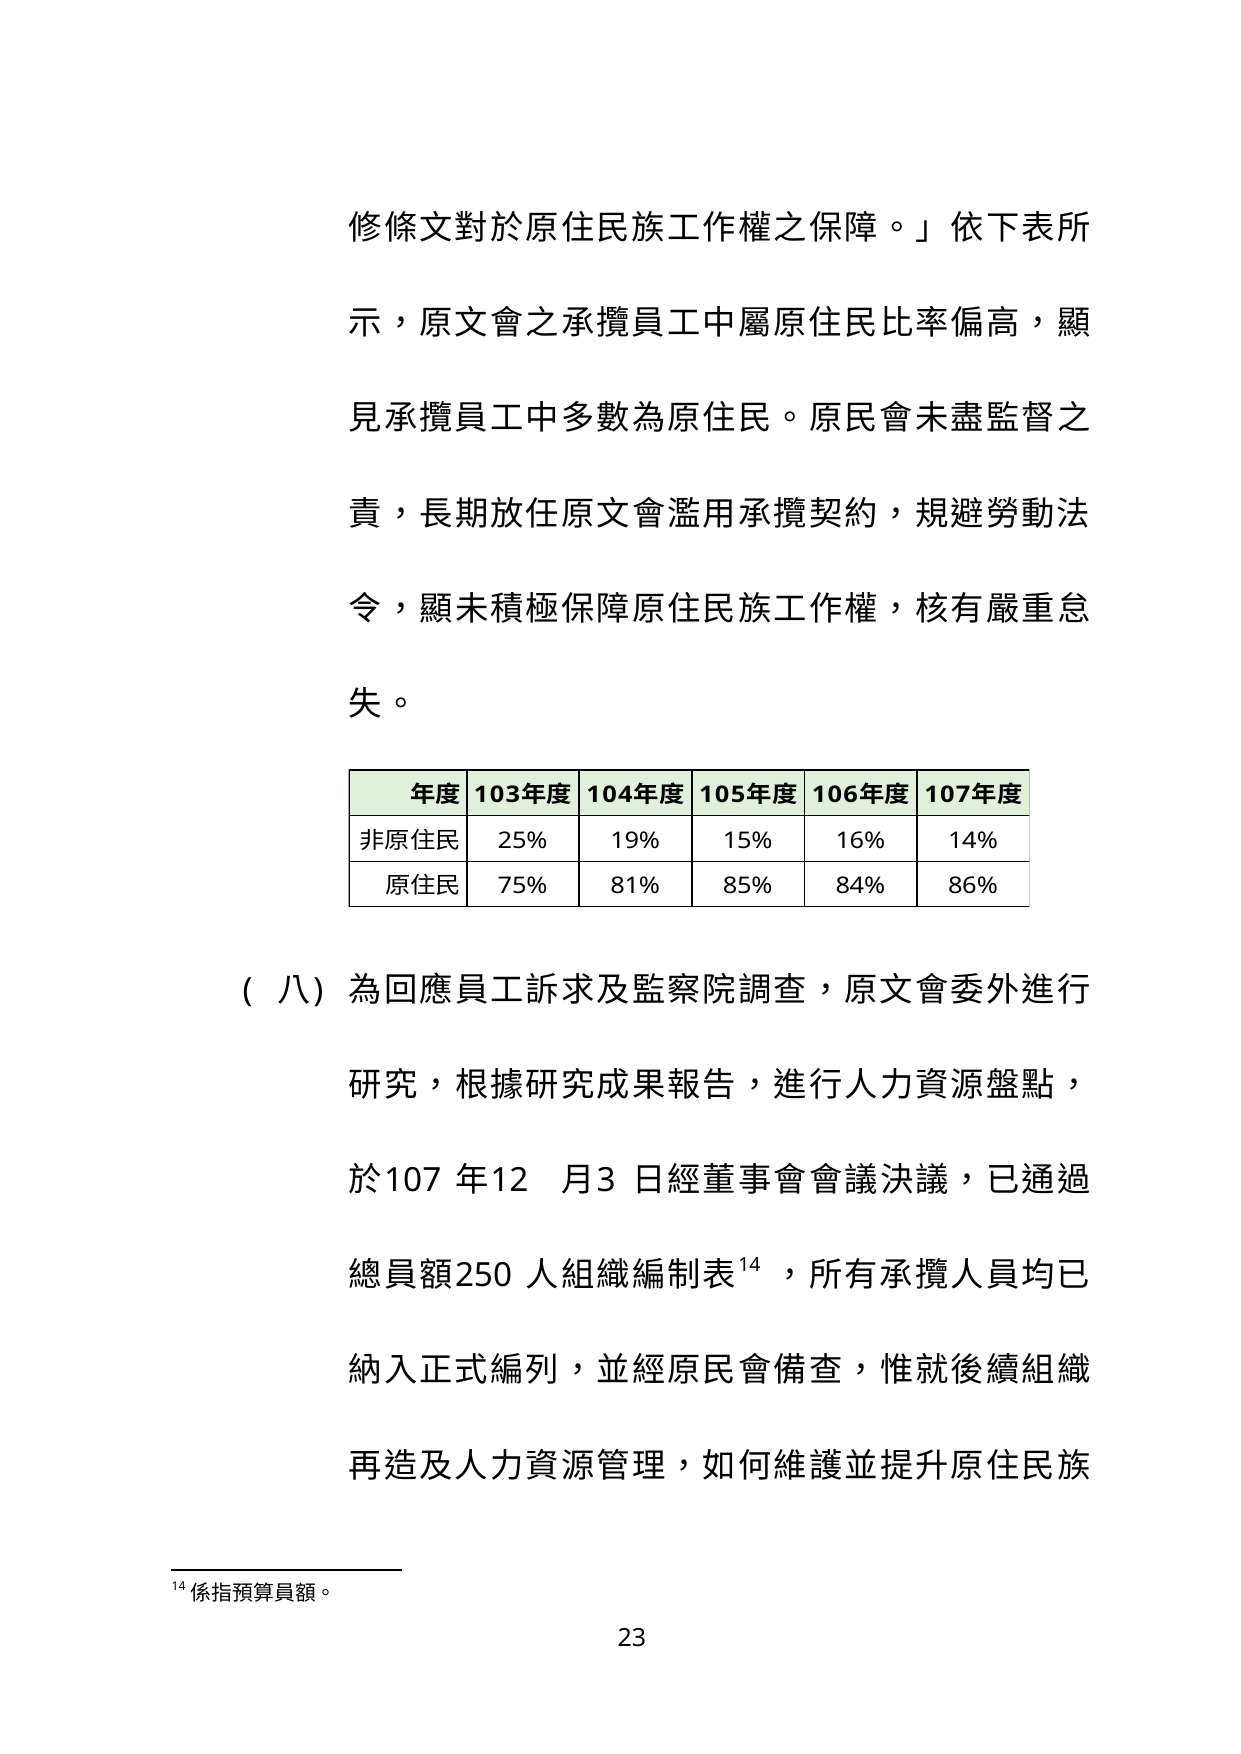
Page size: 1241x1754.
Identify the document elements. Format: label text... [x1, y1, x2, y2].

subtitle 為回應員工訴求及監察院調查，原文會委外進行研究，根據研究成果報告，進行人力資源盤點，於107年12月3日經董事會會議決議，已通過總員額250人組織編制表，所有承攬人員均已納入正式編列，並經原民會備查，惟就後續組織再造及人力資源管理，如何維護並提升原住民族就業權益，仍須積極研議，澈底落實，以觀後效： [242, 939, 1092, 1510]
